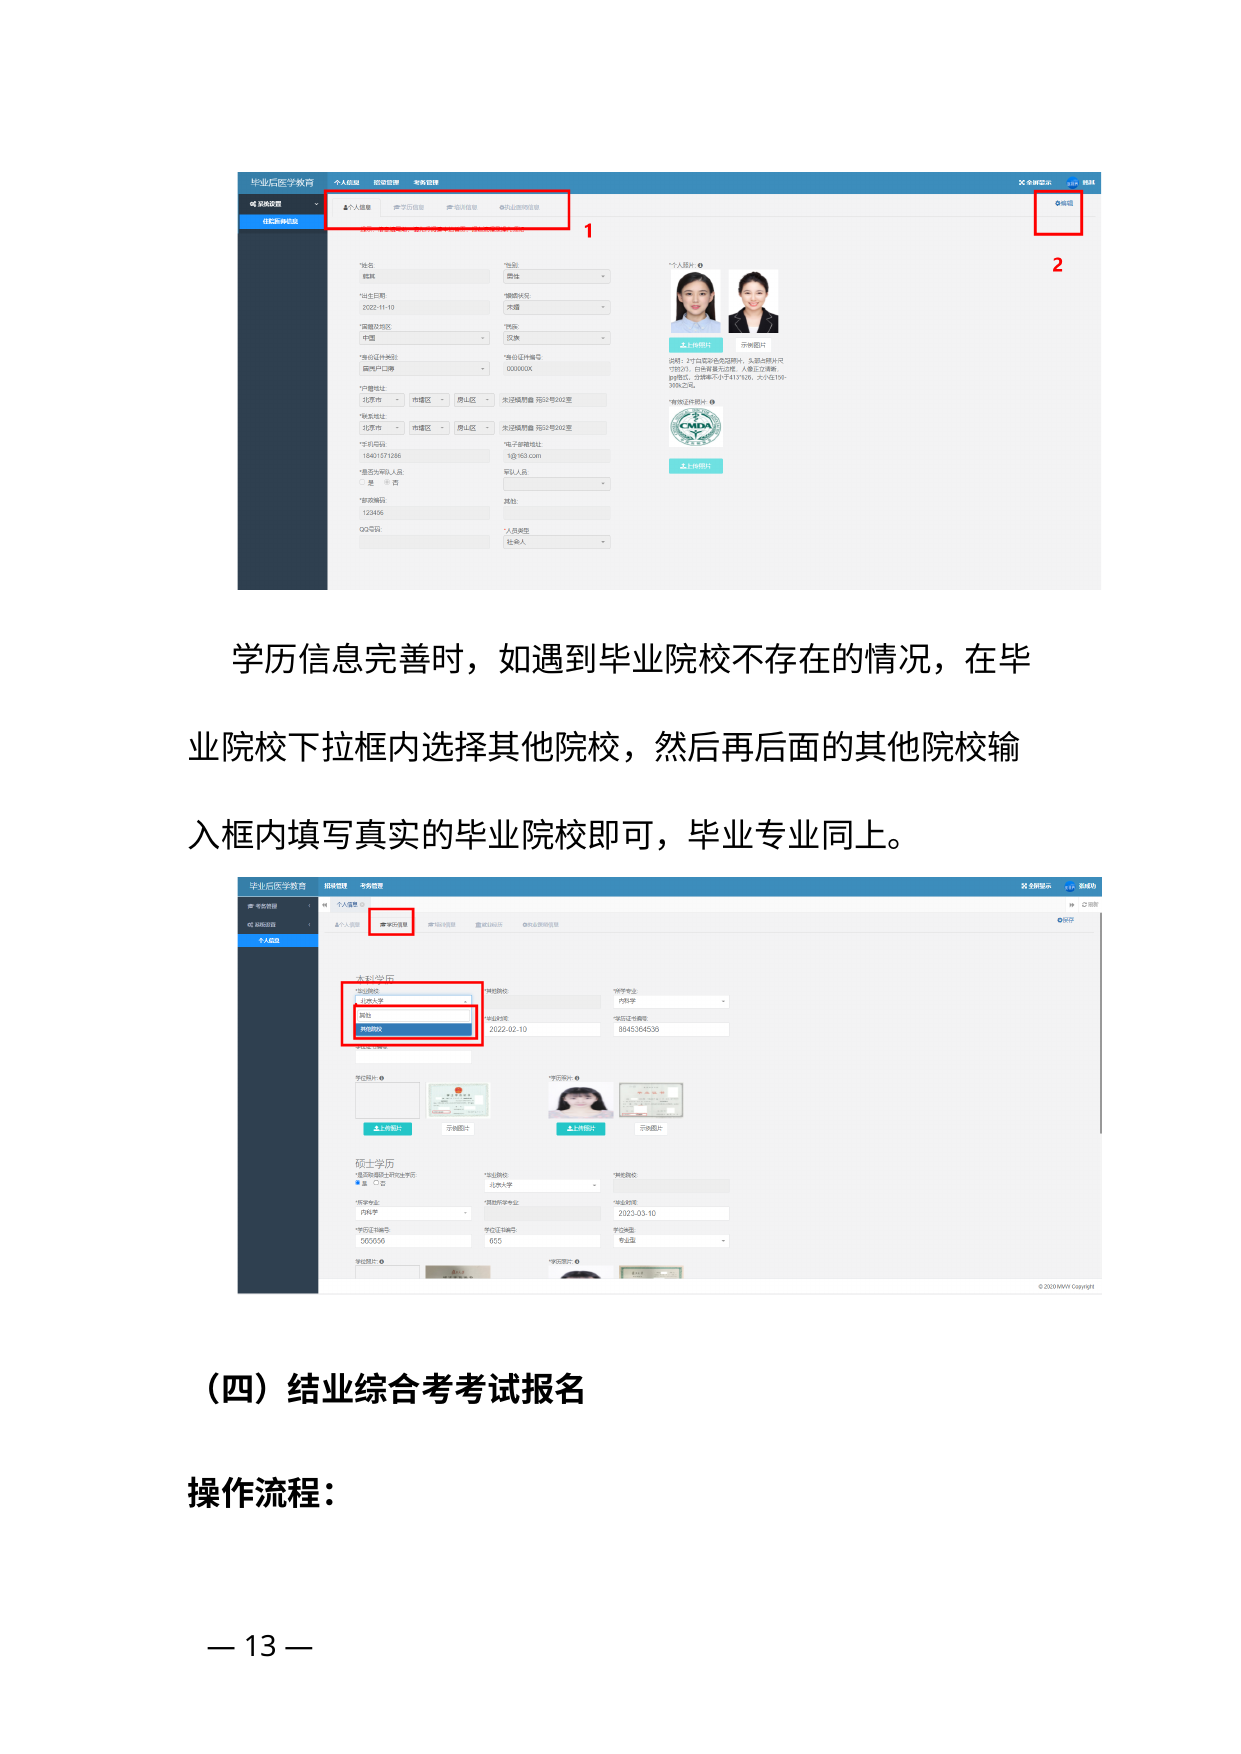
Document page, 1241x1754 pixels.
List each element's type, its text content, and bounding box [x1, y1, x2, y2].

list 操作流程： [187, 1446, 1053, 1534]
picture [237, 172, 1102, 590]
picture [237, 877, 1102, 1295]
list （四）结业综合考考试报名 [187, 1343, 1053, 1431]
text 学历信息完善时，如遇到毕业院校不存在的情况，在毕业院校下拉框内选择其他院校，然后再后面的其他院校输入框内填写真实的毕业院校即可，毕业专业同上。 [187, 613, 1053, 877]
